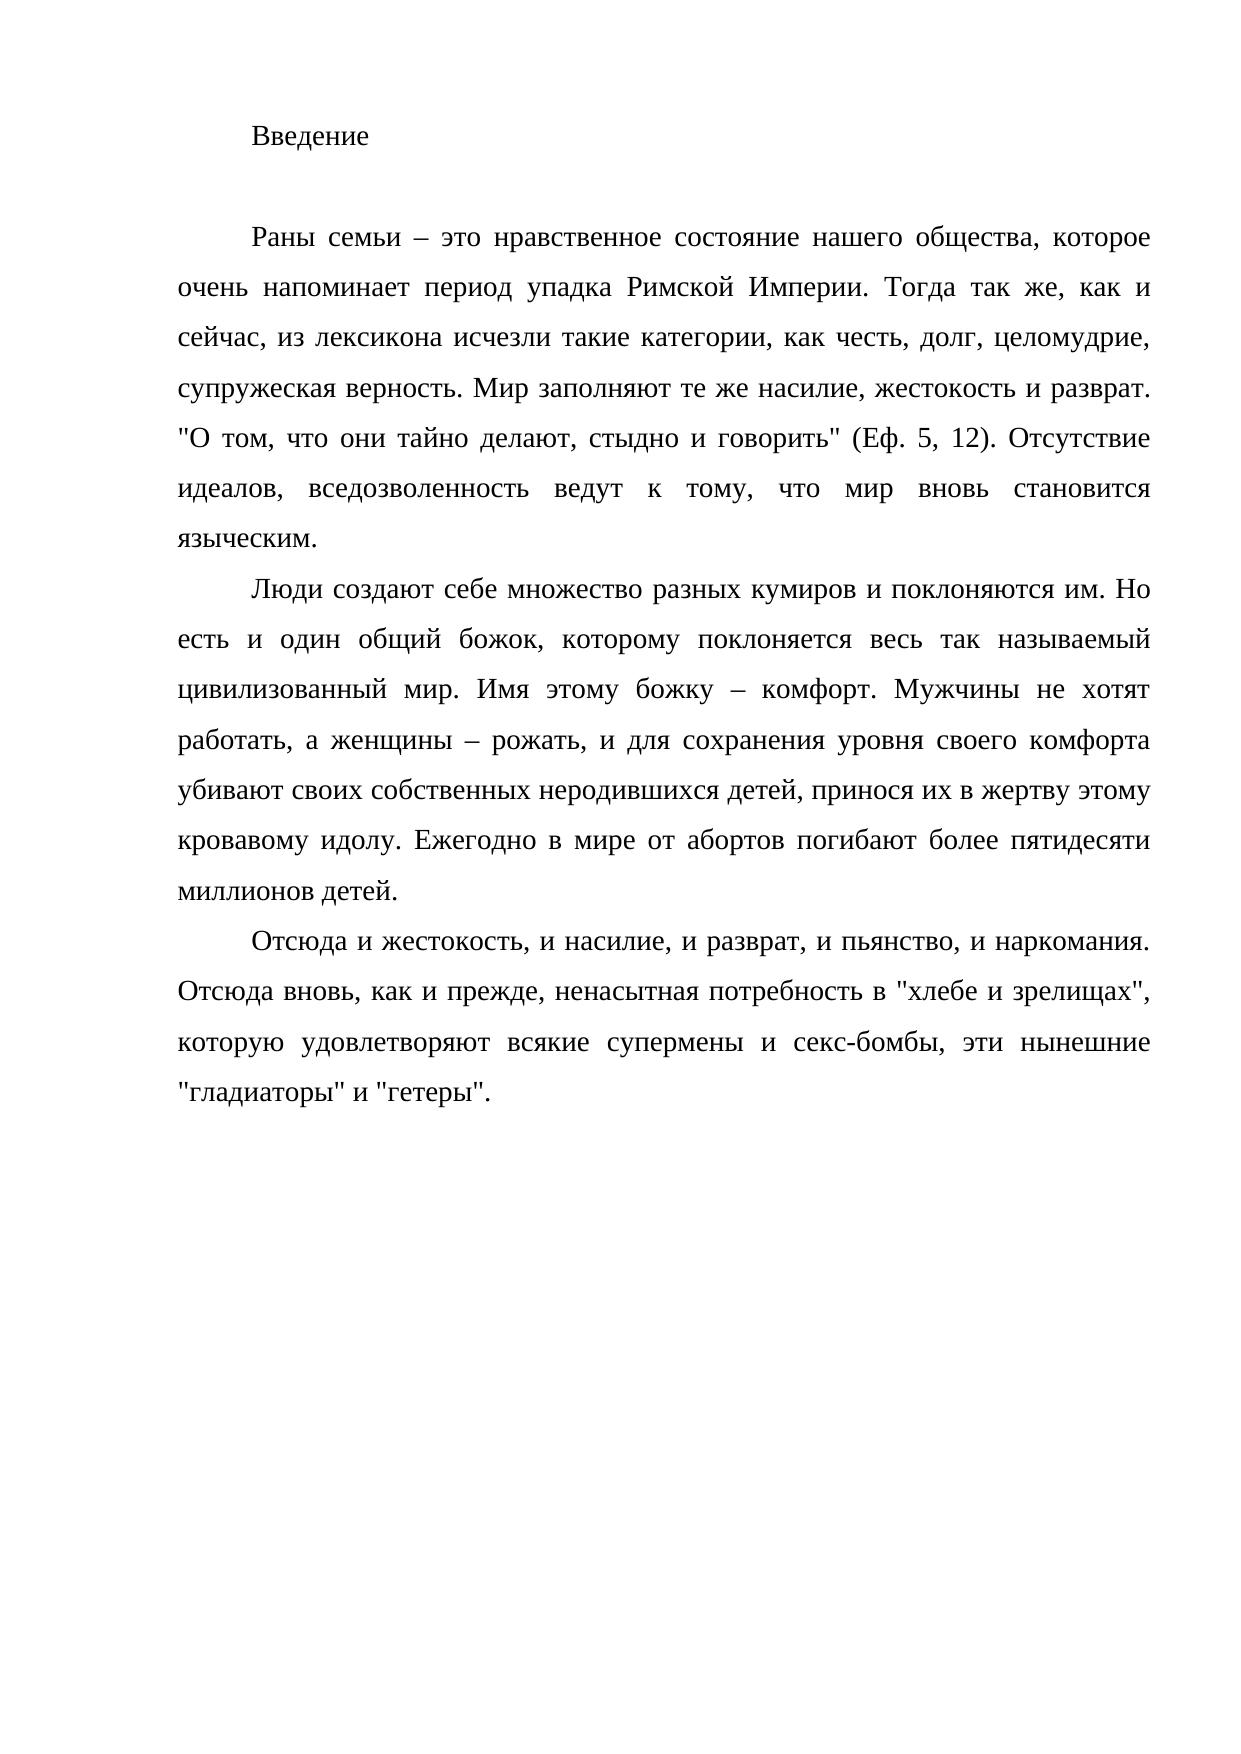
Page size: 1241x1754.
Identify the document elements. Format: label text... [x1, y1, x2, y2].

text Введение [177, 118, 1152, 152]
text Люди создают себе множество разных кумиров и поклоняются им. Но есть и один общий божок, которому поклоняется весь так называемый цивилизованный мир. Имя этому божку – комфорт. Мужчины не хотят работать, а женщины – рожать, и для сохранения уровня своего комфорта убивают своих собственных неродившихся детей, принося их в жертву этому кровавому идолу. Ежегодно в мире от абортов погибают более пятидесяти миллионов детей. [177, 571, 1152, 906]
text Раны семьи – это нравственное состояние нашего общества, которое очень напоминает период упадка Римской Империи. Тогда так же, как и сейчас, из лексикона исчезли такие категории, как честь, долг, целомудрие, супружеская верность. Мир заполняют те же насилие, жестокость и разврат. "О том, что они тайно делают, стыдно и говорить" (Еф. 5, 12). Отсутствие идеалов, вседозволенность ведут к тому, что мир вновь становится языческим. [177, 219, 1152, 554]
text Отсюда и жестокость, и насилие, и разврат, и пьянство, и наркомания. Отсюда вновь, как и прежде, ненасытная потребность в "хлебе и зрелищах", которую удовлетворяют всякие супермены и секс-бомбы, эти нынешние "гладиаторы" и "гетеры". [177, 923, 1152, 1108]
